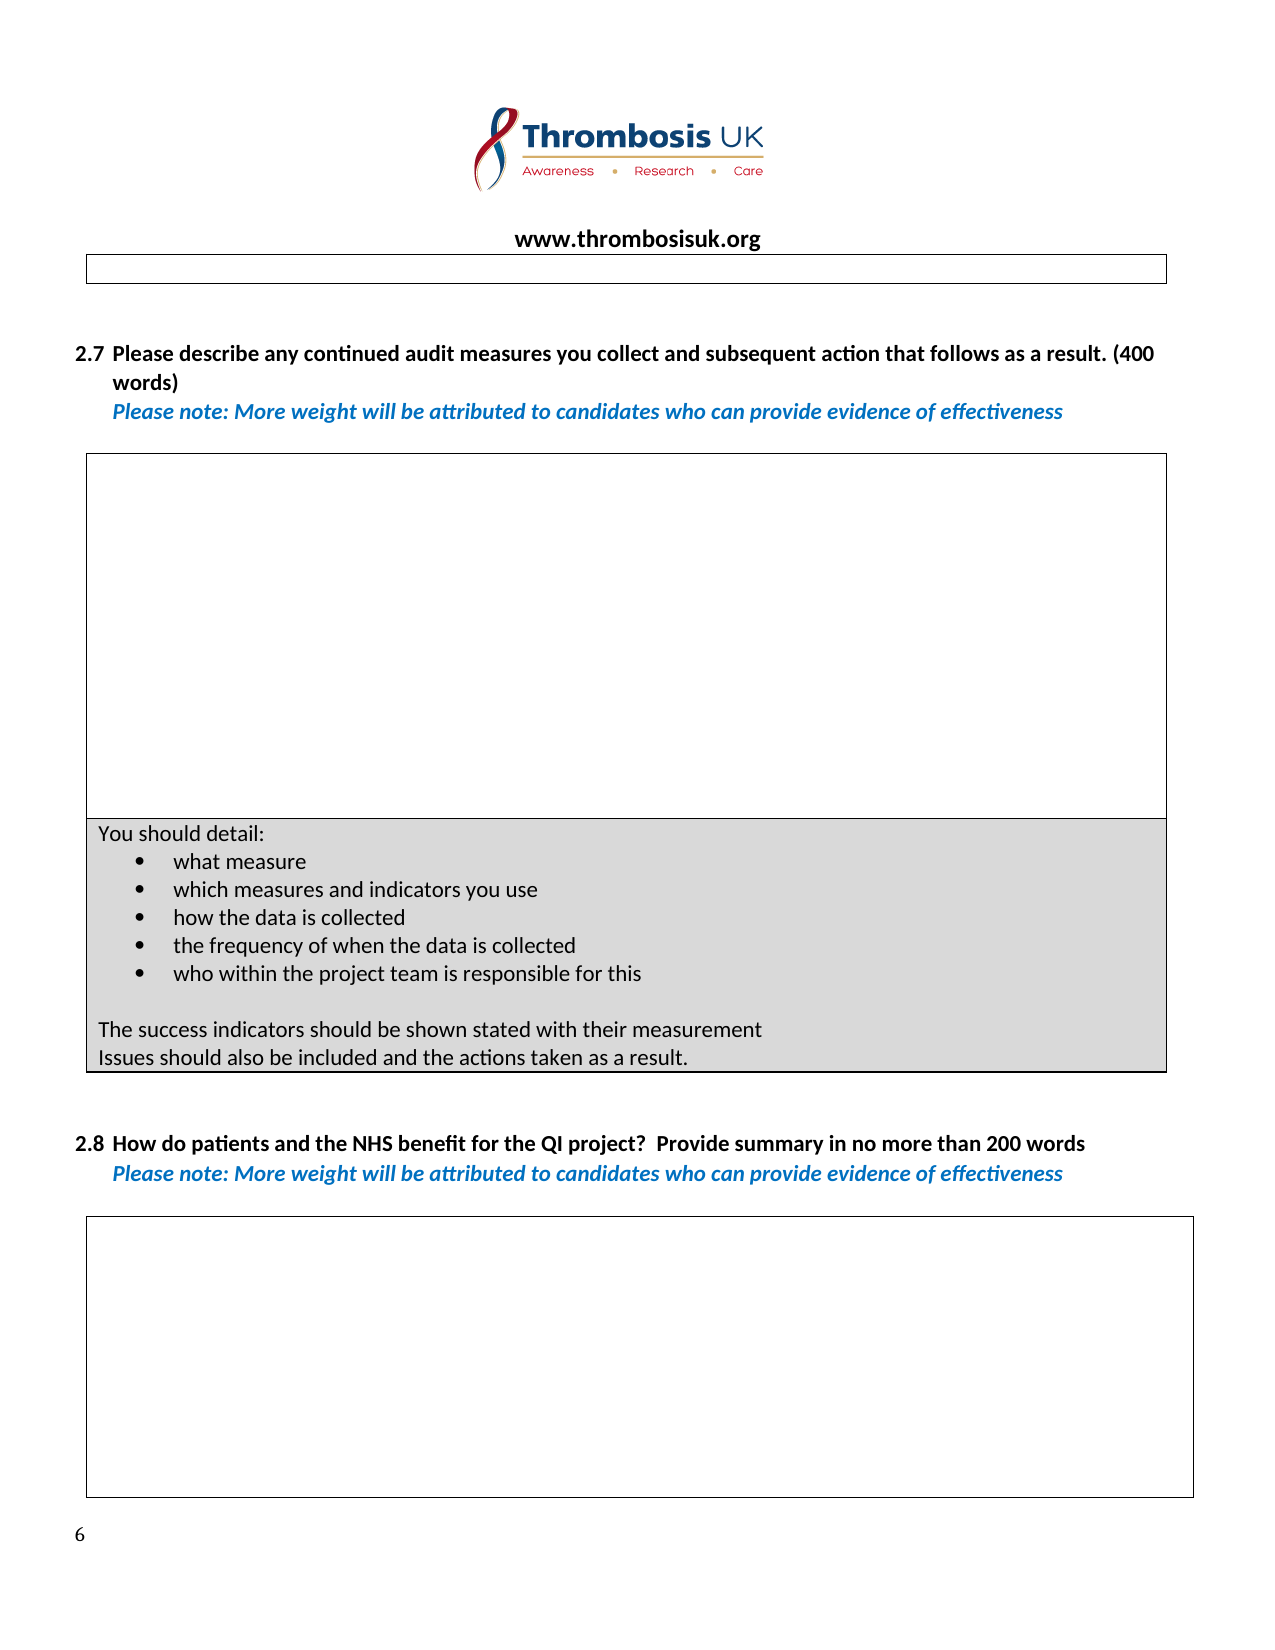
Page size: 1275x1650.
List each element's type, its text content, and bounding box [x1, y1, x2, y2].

list How do patients and the NHS benefit for the QI project? Provide summary in no more than 200 words [75, 1128, 1200, 1158]
table_header [87, 1217, 1193, 1497]
list Please note: More weight will be attributed to candidates who can provide evidence of effectiveness [112, 1158, 1200, 1187]
table_cell You should detail: what measure which measures and indicators you use how the data is collected the frequency of when the data is collected who within the project team is responsible for this The success indicators should be shown stated with their measurement Issues should also be included and the actions taken as a result. [87, 819, 1166, 1071]
picture [470, 75, 767, 223]
list Please describe any continued audit measures you collect and subsequent action that follows as a result. (400 words) [75, 339, 1200, 396]
list Please note: More weight will be attributed to candidates who can provide evidence of effectiveness [112, 396, 1200, 425]
table_header [87, 454, 1166, 818]
table_header [87, 255, 1166, 282]
